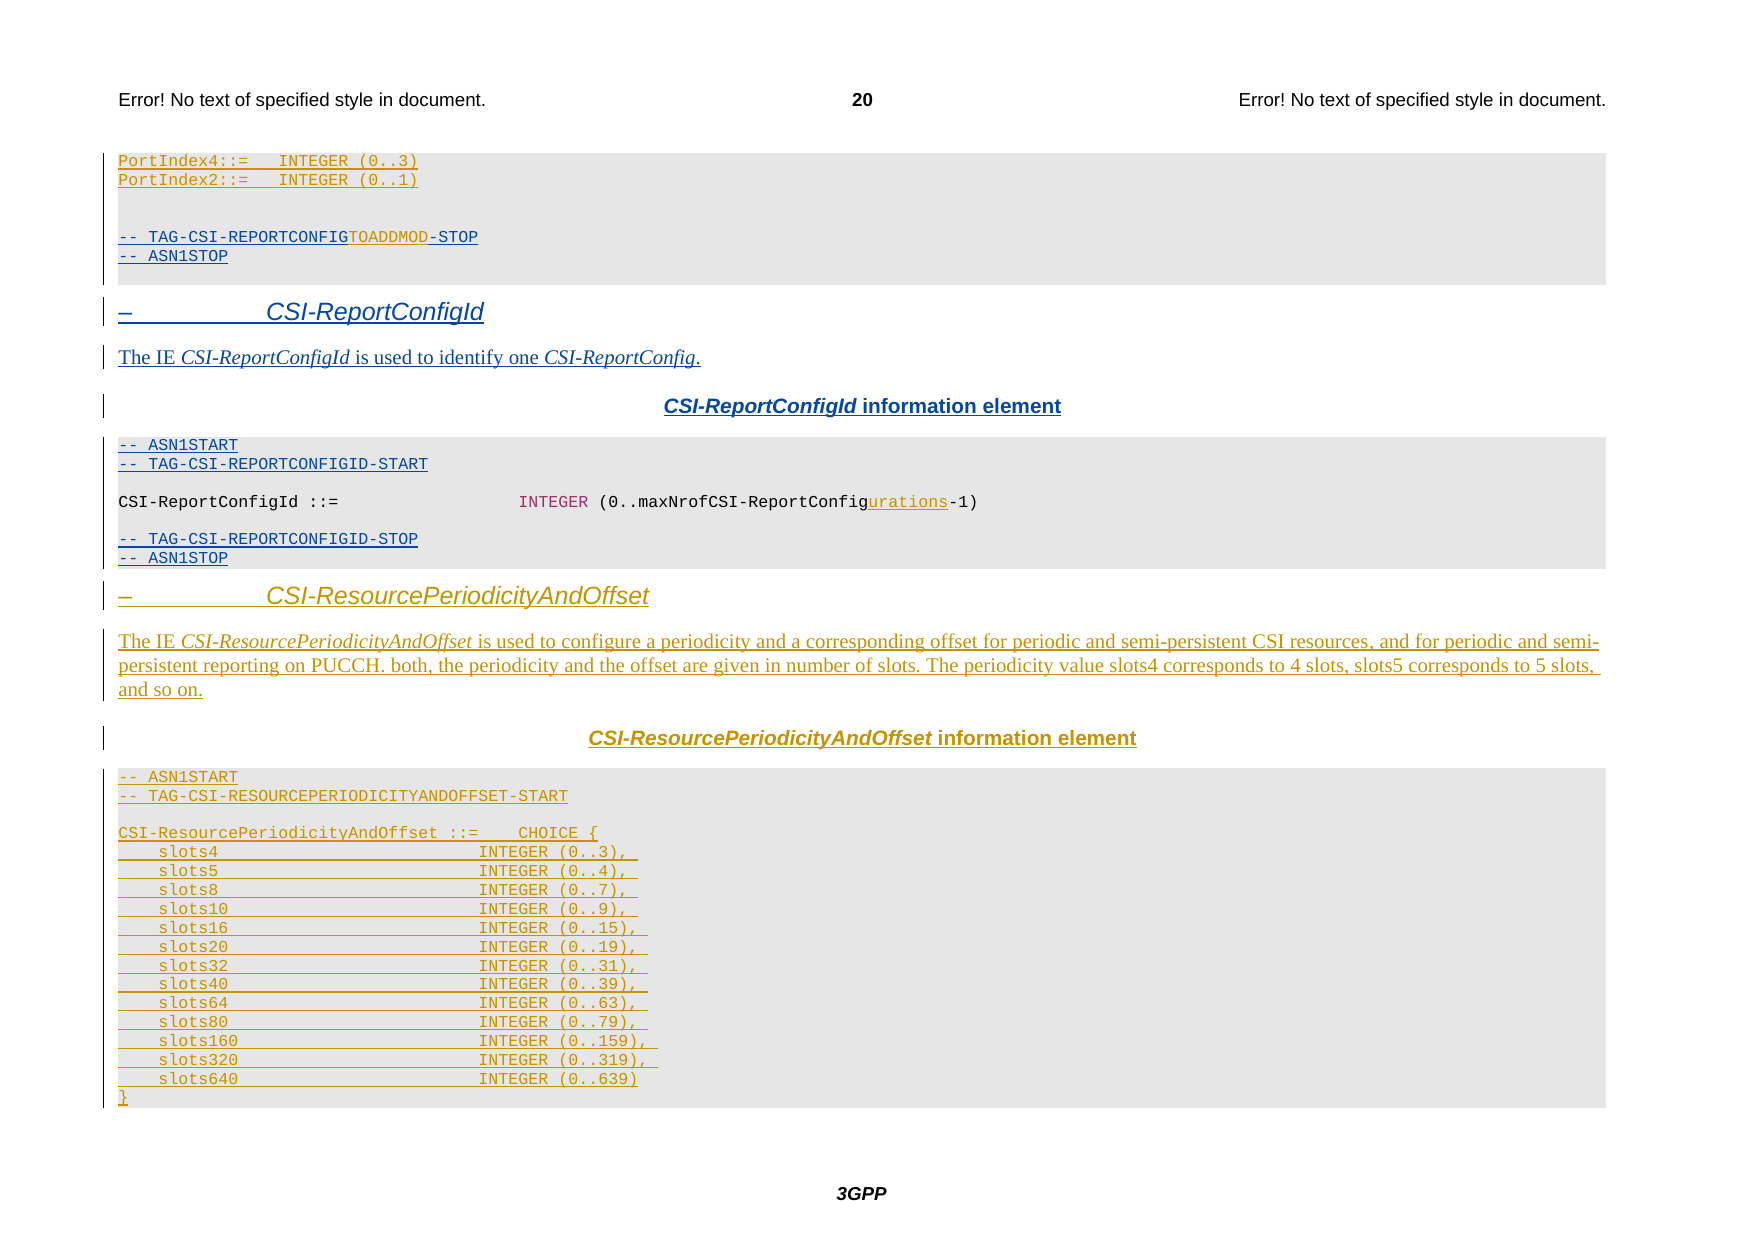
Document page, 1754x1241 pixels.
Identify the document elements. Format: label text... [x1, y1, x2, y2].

text CSI-ReportConfigId ::= INTEGER (0..maxNrofCSI-ReportConfig-1) [118, 493, 1606, 512]
